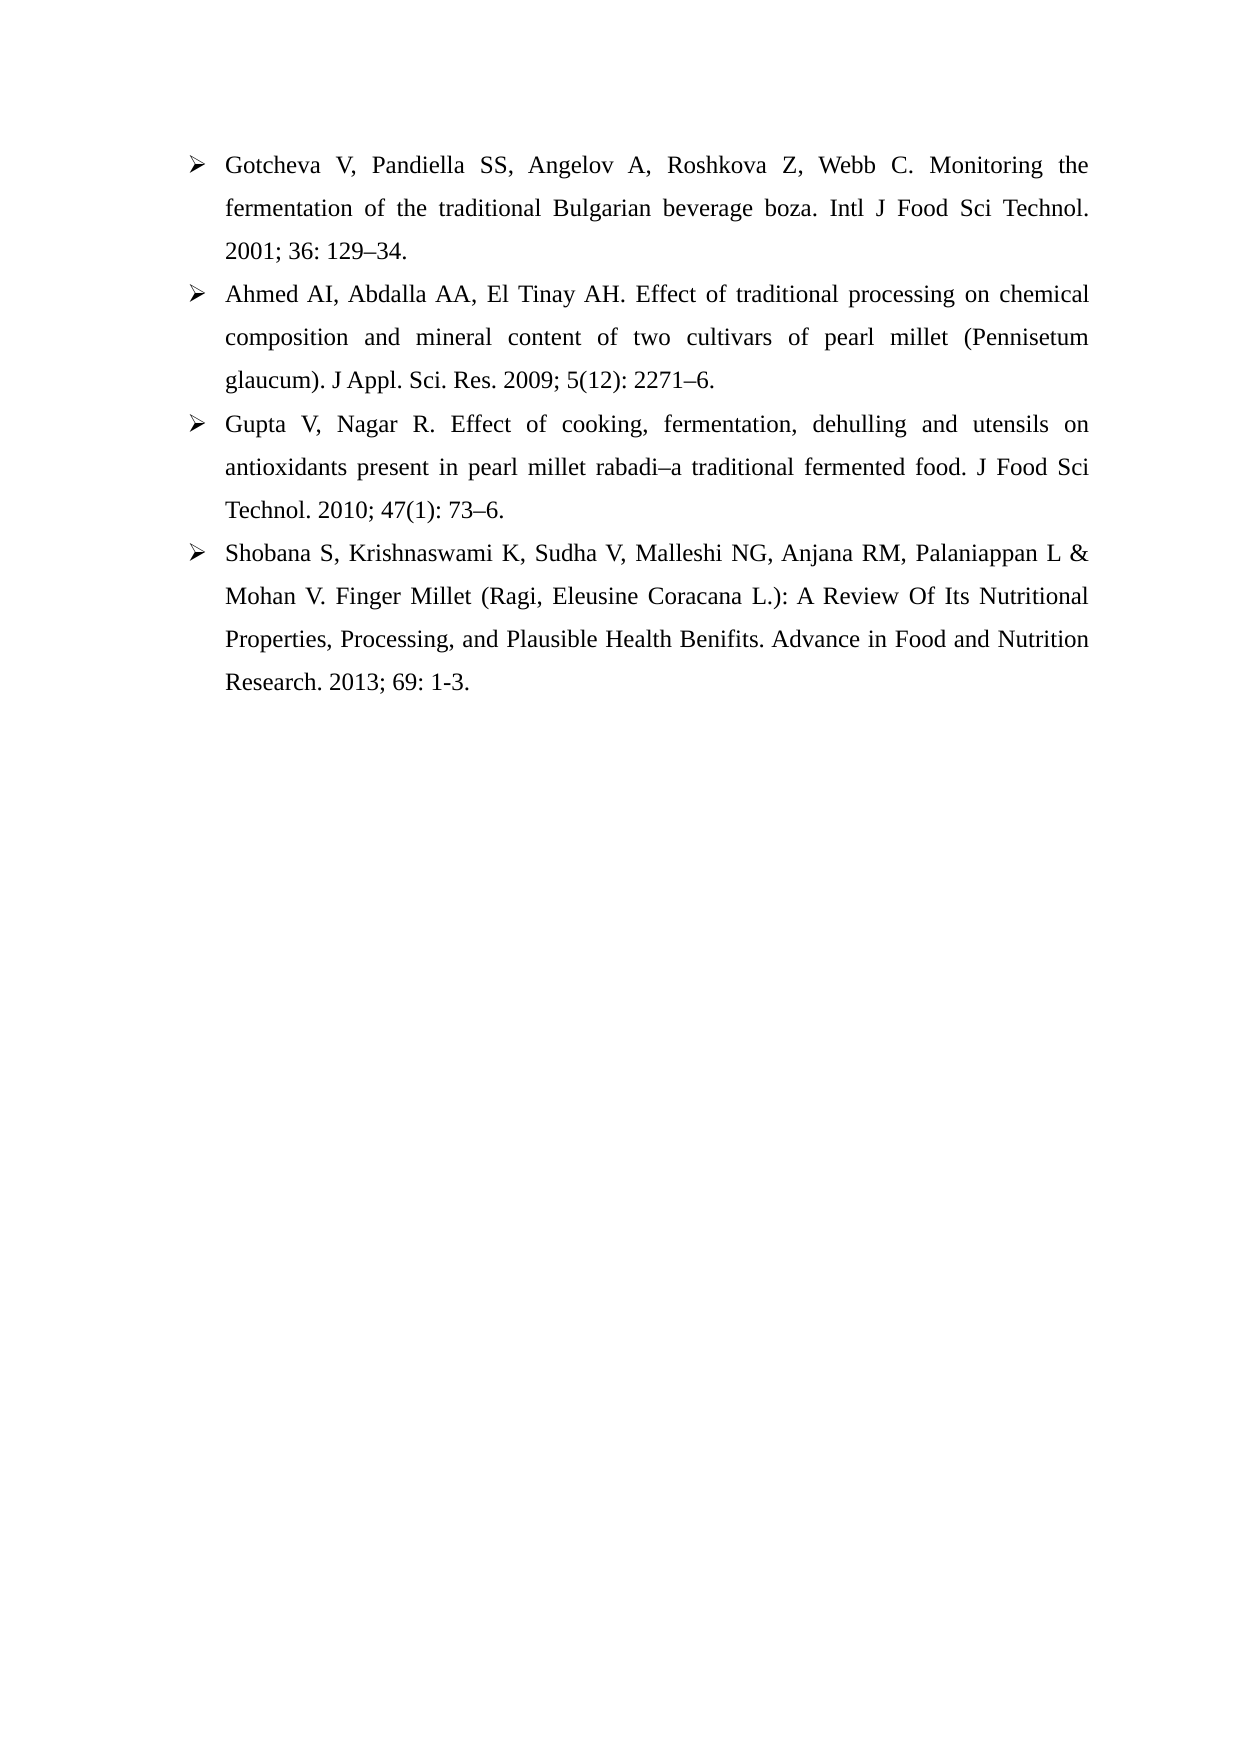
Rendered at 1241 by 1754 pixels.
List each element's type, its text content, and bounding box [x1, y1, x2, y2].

list Gupta V, Nagar R. Effect of cooking, fermentation, dehulling and utensils on antioxidants present in pearl millet rabadi–a traditional fermented food. J Food Sci Technol. 2010; 47(1): 73–6. [187, 409, 1090, 524]
list Ahmed AI, Abdalla AA, El Tinay AH. Effect of traditional processing on chemical composition and mineral content of two cultivars of pearl millet (Pennisetum glaucum). J Appl. Sci. Res. 2009; 5(12): 2271–6. [187, 279, 1090, 394]
list Gotcheva V, Pandiella SS, Angelov A, Roshkova Z, Webb C. Monitoring the fermentation of the traditional Bulgarian beverage boza. Intl J Food Sci Technol. 2001; 36: 129–34. [187, 150, 1090, 265]
list Shobana S, Krishnaswami K, Sudha V, Malleshi NG, Anjana RM, Palaniappan L & Mohan V. Finger Millet (Ragi, Eleusine Coracana L.): A Review Of Its Nutritional Properties, Processing, and Plausible Health Benifits. Advance in Food and Nutrition Research. 2013; 69: 1-3. [187, 538, 1090, 696]
